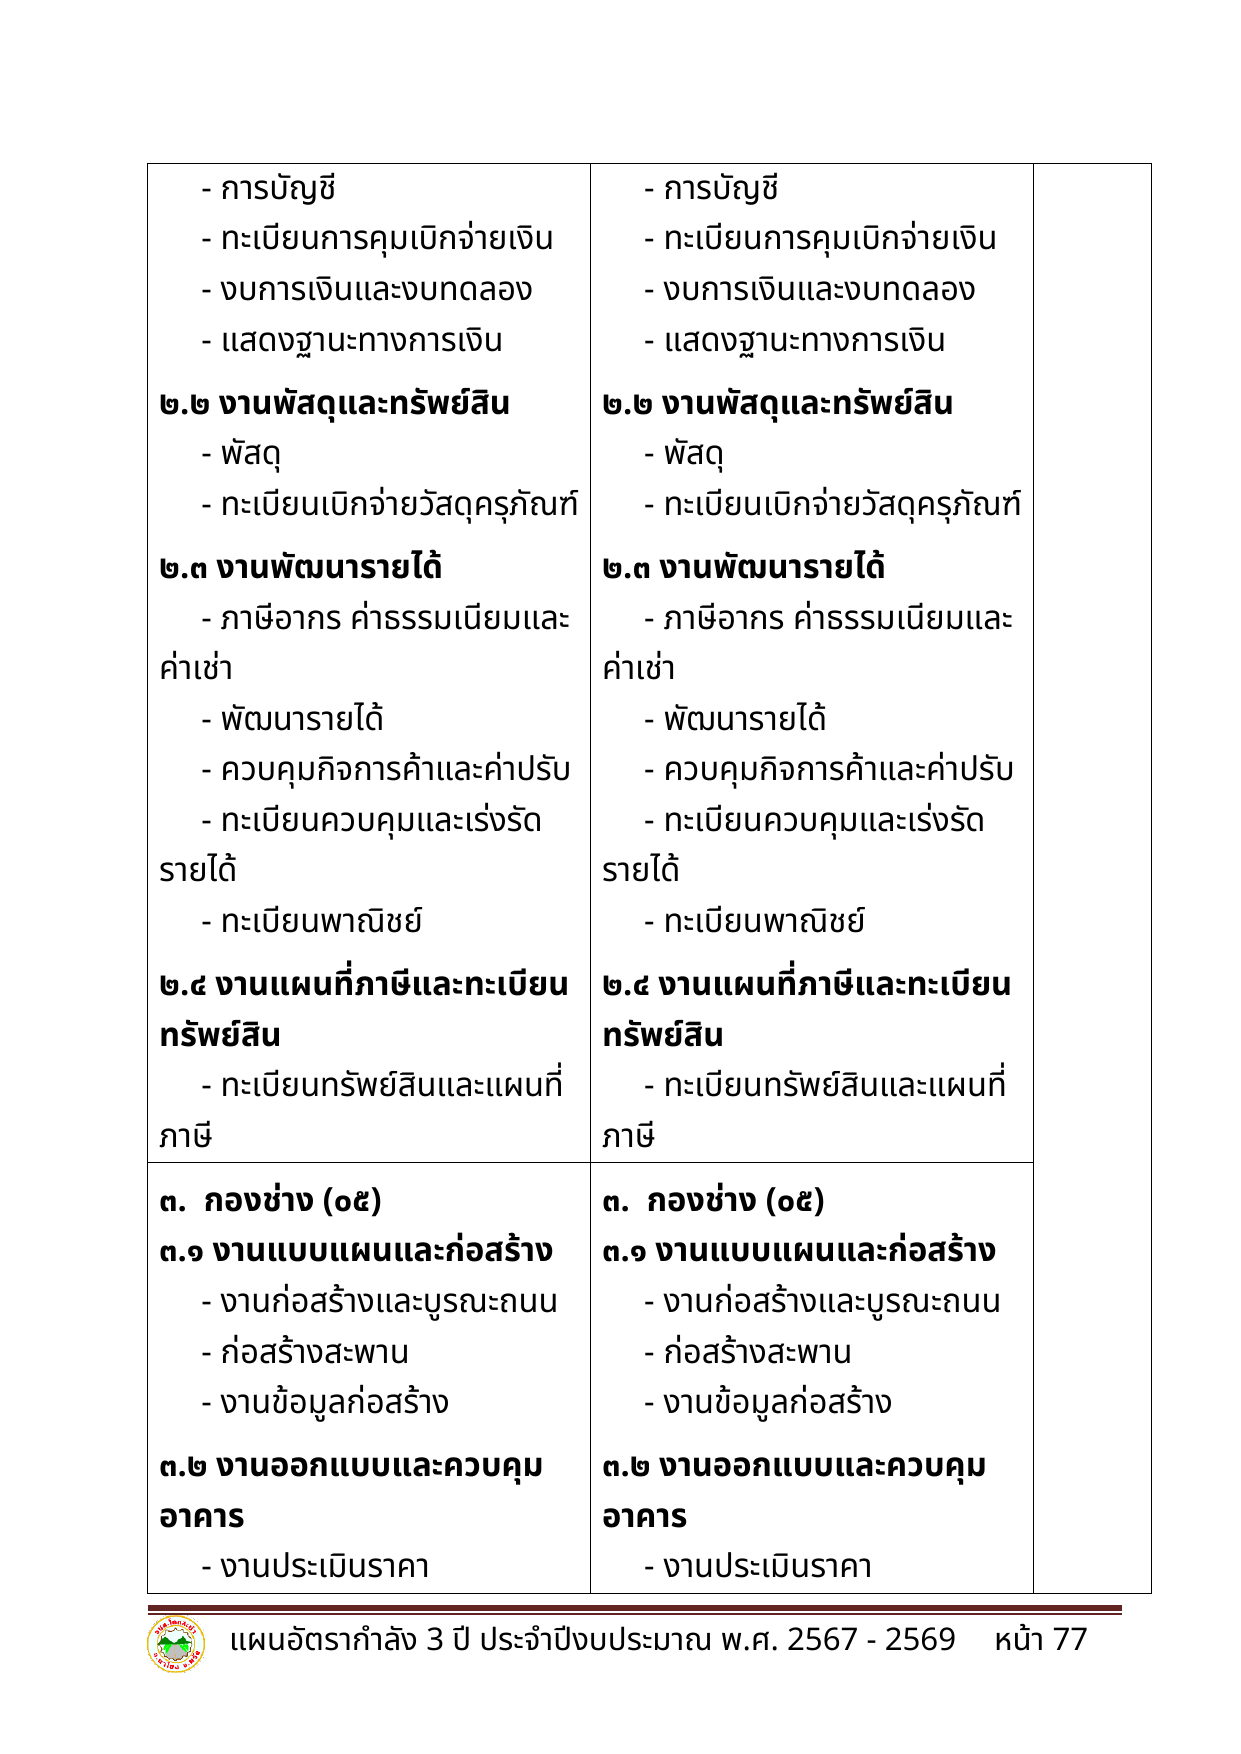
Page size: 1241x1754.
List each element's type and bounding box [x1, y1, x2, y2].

table_cell [591, 1163, 1033, 1593]
table_cell [148, 164, 590, 1162]
table_cell [148, 1163, 590, 1593]
picture [147, 1614, 206, 1673]
table_cell [591, 164, 1033, 1162]
table_cell [1034, 164, 1151, 1162]
table_cell [1034, 1162, 1151, 1593]
